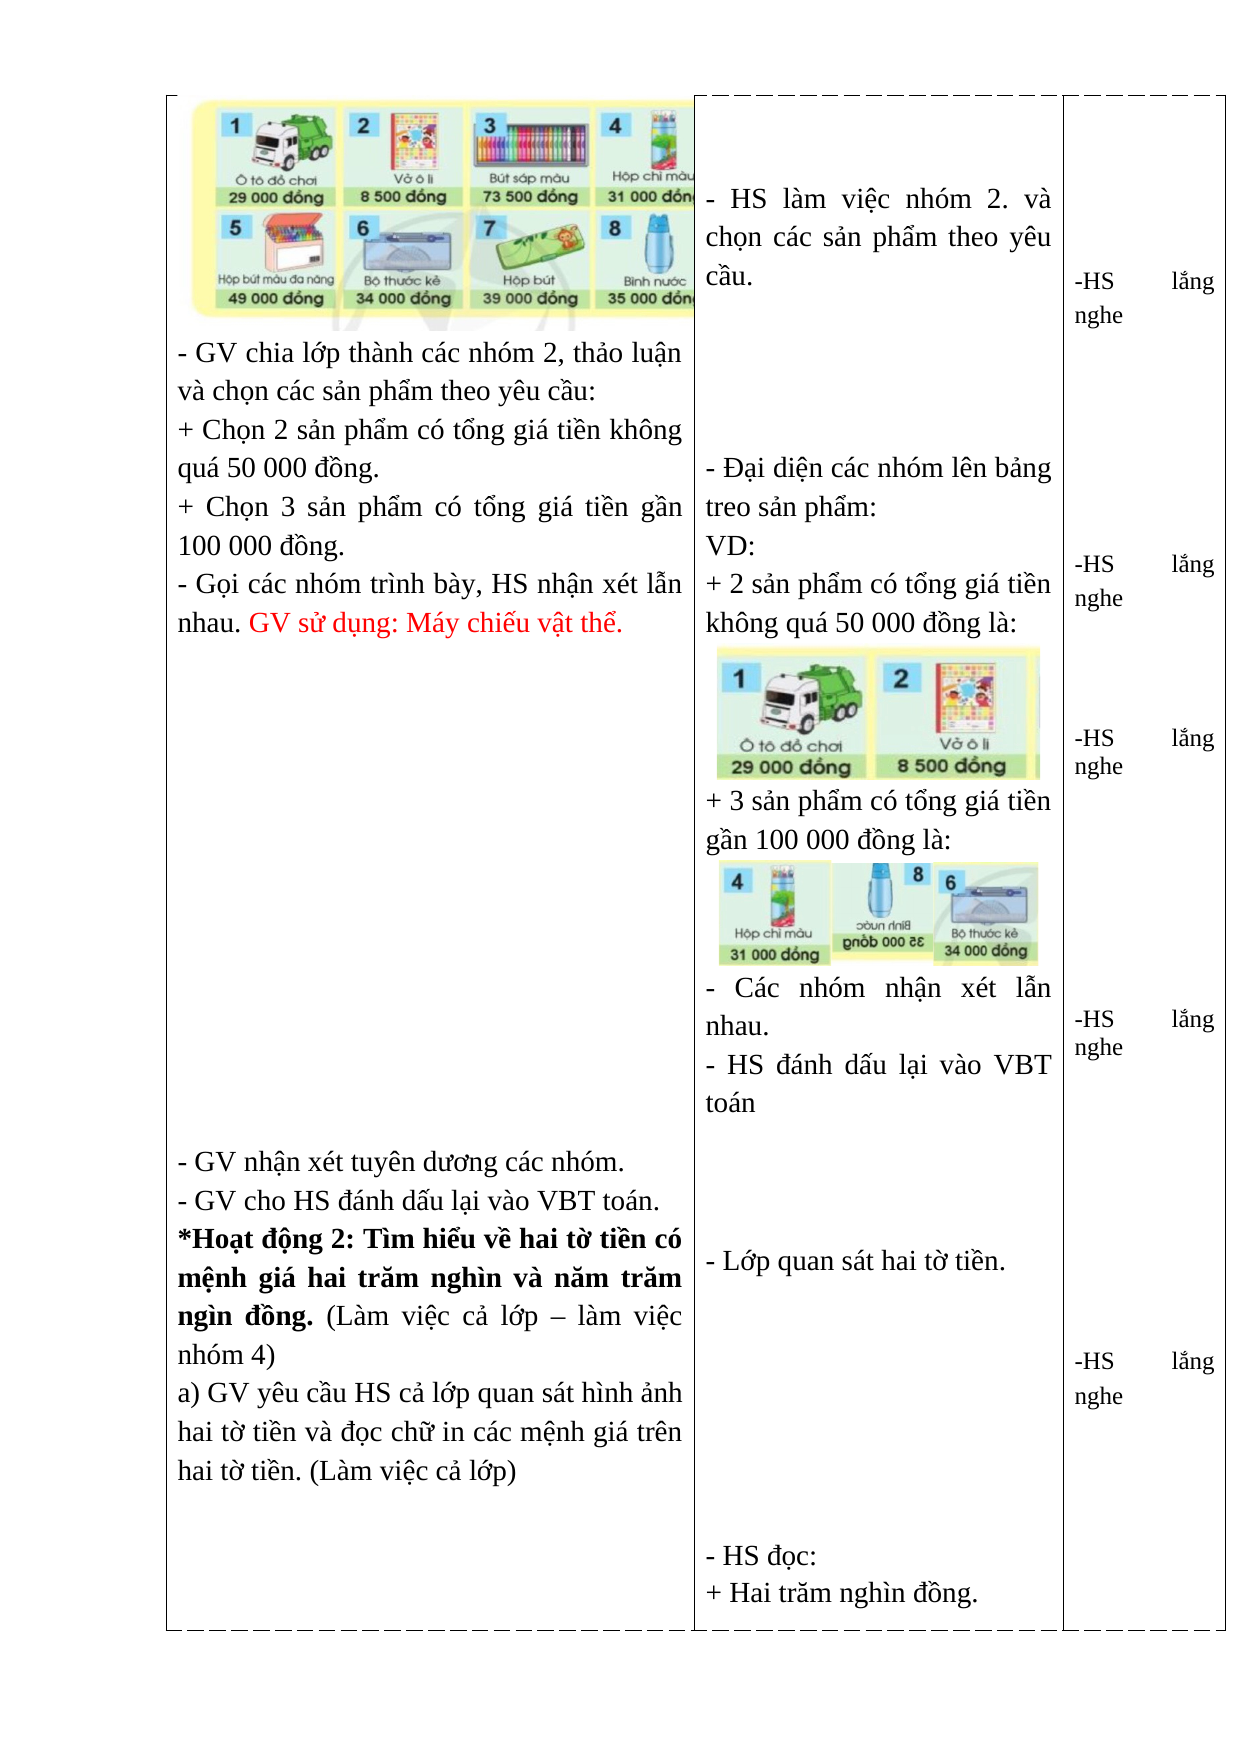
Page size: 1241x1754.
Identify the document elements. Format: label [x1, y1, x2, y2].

table_cell [1064, 95, 1225, 1629]
picture [716, 643, 1041, 780]
table_cell [695, 95, 1063, 1629]
picture [718, 860, 1039, 966]
table_cell [167, 96, 694, 1629]
picture [177, 95, 694, 331]
